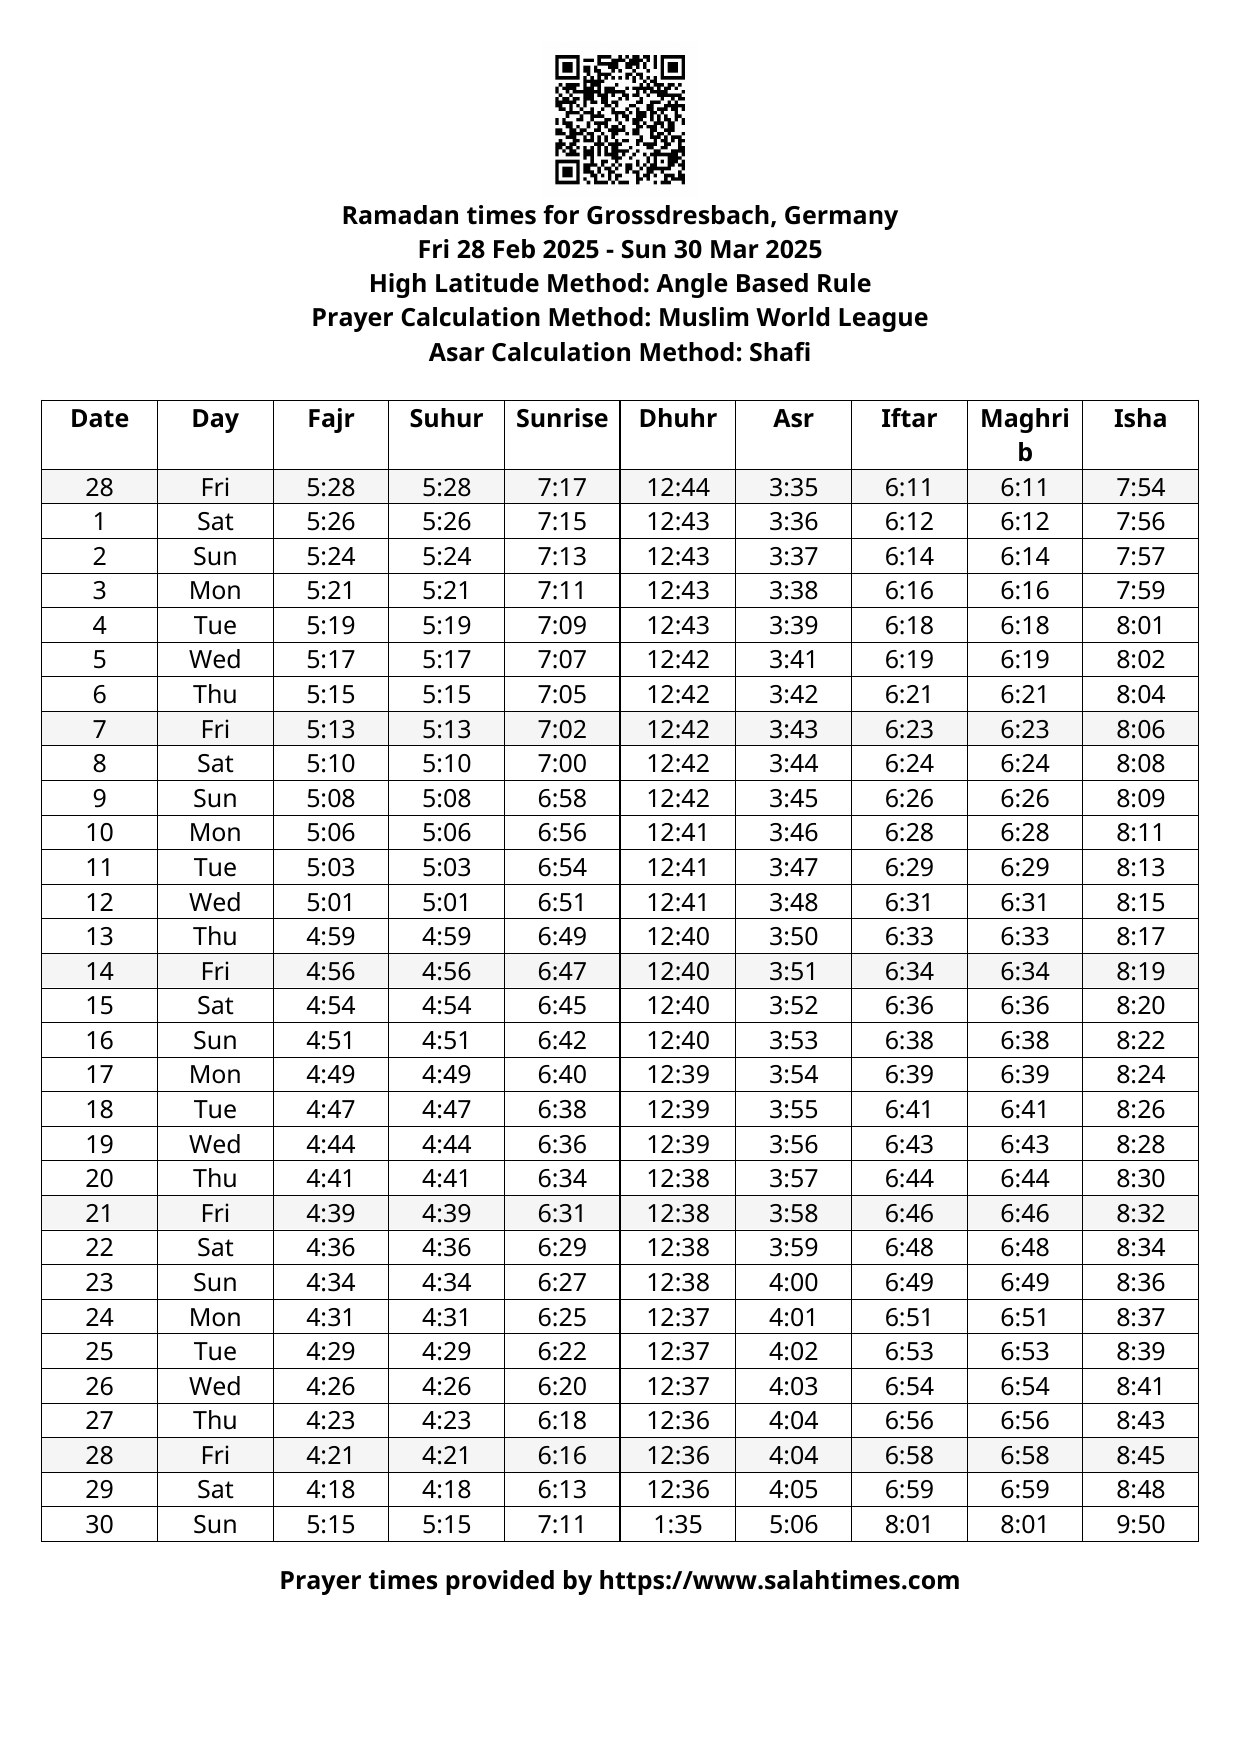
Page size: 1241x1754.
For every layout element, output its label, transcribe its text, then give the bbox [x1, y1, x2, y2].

table_cell 8 [42, 746, 157, 780]
table_cell 5:03 [274, 850, 388, 884]
table_cell 5:06 [389, 816, 504, 849]
table_cell 4:03 [736, 1369, 851, 1402]
table_cell 12:42 [621, 746, 735, 780]
table_cell 6:28 [852, 816, 967, 849]
table_cell 6:54 [968, 1369, 1082, 1402]
table_cell Fri [158, 954, 273, 987]
table_cell 4:01 [736, 1300, 851, 1333]
table_cell 17 [42, 1058, 157, 1091]
table_header Fajr [274, 401, 388, 469]
table_cell 4:56 [274, 954, 388, 987]
table_header Isha [1083, 401, 1198, 469]
table_cell 6:42 [505, 1023, 619, 1057]
table_cell 3:36 [736, 504, 851, 538]
table_cell 12:42 [621, 677, 735, 711]
table_cell 7:11 [505, 1507, 619, 1541]
table_cell Thu [158, 677, 273, 711]
table_header Date [42, 401, 157, 469]
table_cell 6:22 [505, 1334, 619, 1368]
table_cell 3:52 [736, 989, 851, 1022]
table_cell 23 [42, 1265, 157, 1299]
table_cell 4:51 [274, 1023, 388, 1057]
table_cell 12:42 [621, 643, 735, 676]
table_cell 5:15 [274, 1507, 388, 1541]
table_cell 4:29 [389, 1334, 504, 1368]
table_cell 12:37 [621, 1300, 735, 1333]
table_cell 4:18 [389, 1473, 504, 1506]
table_cell 8:02 [1083, 643, 1198, 676]
table_cell 4:47 [389, 1092, 504, 1126]
text Asar Calculation Method: Shafi [42, 334, 1198, 368]
table_cell 6:43 [852, 1127, 967, 1160]
table_cell 6:19 [968, 643, 1082, 676]
table_cell 4:59 [389, 919, 504, 953]
table_cell Tue [158, 1334, 273, 1368]
table_cell 8:39 [1083, 1334, 1198, 1368]
table_cell 8:36 [1083, 1265, 1198, 1299]
table_cell 5:19 [389, 608, 504, 642]
table_header Maghrib [968, 401, 1082, 469]
table_cell 6:38 [968, 1023, 1082, 1057]
table_cell 6:19 [852, 643, 967, 676]
table_cell Wed [158, 885, 273, 918]
table_cell 5:15 [274, 677, 388, 711]
table_cell Fri [158, 470, 273, 503]
table_cell 21 [42, 1196, 157, 1229]
table_cell 6:56 [852, 1404, 967, 1437]
table_cell 5:26 [274, 504, 388, 538]
table_cell 4:51 [389, 1023, 504, 1057]
table_cell 3:56 [736, 1127, 851, 1160]
table_cell 5:21 [389, 574, 504, 607]
table_cell 1 [42, 504, 157, 538]
table_cell 12:42 [621, 781, 735, 814]
table_cell 5:03 [389, 850, 504, 884]
table_cell 2 [42, 539, 157, 572]
table_cell 6:48 [968, 1231, 1082, 1264]
table_cell 6:12 [852, 504, 967, 538]
table_cell Mon [158, 574, 273, 607]
table_cell 6:31 [505, 1196, 619, 1229]
table_cell 8:43 [1083, 1404, 1198, 1437]
table_cell 4:02 [736, 1334, 851, 1368]
table_cell 6:21 [968, 677, 1082, 711]
table_cell 12:39 [621, 1058, 735, 1091]
table_cell 4:54 [274, 989, 388, 1022]
table_cell 3:48 [736, 885, 851, 918]
table_cell 3:44 [736, 746, 851, 780]
table_cell 6:59 [852, 1473, 967, 1506]
table_cell 7:15 [505, 504, 619, 538]
table_cell 12:36 [621, 1438, 735, 1472]
table_cell 8:04 [1083, 677, 1198, 711]
table_cell 4:44 [274, 1127, 388, 1160]
table_cell 7:02 [505, 712, 619, 745]
table_cell Sat [158, 504, 273, 538]
table_cell 5:15 [389, 677, 504, 711]
table_cell 18 [42, 1092, 157, 1126]
table_cell 12:40 [621, 1023, 735, 1057]
table_cell 6:16 [852, 574, 967, 607]
table_cell 3:35 [736, 470, 851, 503]
table_cell 9 [42, 781, 157, 814]
text Fri 28 Feb 2025 - Sun 30 Mar 2025 [42, 232, 1198, 266]
table_cell 4:39 [389, 1196, 504, 1229]
table_cell 3:55 [736, 1092, 851, 1126]
table_cell 12:41 [621, 816, 735, 849]
table_cell 12:42 [621, 712, 735, 745]
table_cell 3:45 [736, 781, 851, 814]
table_cell Sat [158, 989, 273, 1022]
table_cell 5:01 [389, 885, 504, 918]
table_cell 4:31 [389, 1300, 504, 1333]
table_cell 6:12 [968, 504, 1082, 538]
text Ramadan times for Grossdresbach, Germany [42, 198, 1198, 232]
table_cell 4:26 [274, 1369, 388, 1402]
table_cell 6:33 [852, 919, 967, 953]
table_cell 8:28 [1083, 1127, 1198, 1160]
table_cell 5:13 [274, 712, 388, 745]
table_cell 12:44 [621, 470, 735, 503]
table_cell 8:01 [968, 1507, 1082, 1541]
table_cell 3:59 [736, 1231, 851, 1264]
table_header Asr [736, 401, 851, 469]
table_cell 7:11 [505, 574, 619, 607]
table_cell Wed [158, 1127, 273, 1160]
table_cell 22 [42, 1231, 157, 1264]
table_cell 6:49 [852, 1265, 967, 1299]
table_cell 6:49 [505, 919, 619, 953]
table_cell 7:17 [505, 470, 619, 503]
table_cell 6:53 [968, 1334, 1082, 1368]
table_cell 6:49 [968, 1265, 1082, 1299]
table_cell 6:45 [505, 989, 619, 1022]
table_header Iftar [852, 401, 967, 469]
table_cell 6:29 [505, 1231, 619, 1264]
table_cell 3:47 [736, 850, 851, 884]
table_cell 6:40 [505, 1058, 619, 1091]
table_cell 3:46 [736, 816, 851, 849]
table_header Sunrise [505, 401, 619, 469]
table_cell 4:31 [274, 1300, 388, 1333]
table_cell 5:28 [274, 470, 388, 503]
table_cell 8:48 [1083, 1473, 1198, 1506]
table_cell 3:38 [736, 574, 851, 607]
table_cell 6:14 [852, 539, 967, 572]
table_cell Fri [158, 1438, 273, 1472]
table_cell 4:05 [736, 1473, 851, 1506]
table_cell 6:53 [852, 1334, 967, 1368]
table_cell 5:28 [389, 470, 504, 503]
table_cell 6:44 [968, 1161, 1082, 1195]
table_cell 5:08 [389, 781, 504, 814]
table_cell 15 [42, 989, 157, 1022]
table_cell 16 [42, 1023, 157, 1057]
table_header Suhur [389, 401, 504, 469]
table_cell 5:06 [274, 816, 388, 849]
table_cell 6:23 [968, 712, 1082, 745]
table_cell 14 [42, 954, 157, 987]
table_cell 6:18 [505, 1404, 619, 1437]
table_cell 12:41 [621, 850, 735, 884]
table_cell 6:46 [968, 1196, 1082, 1229]
table_cell 7:56 [1083, 504, 1198, 538]
table_cell 12:43 [621, 539, 735, 572]
table_cell 4:54 [389, 989, 504, 1022]
table_cell 5:06 [736, 1507, 851, 1541]
table_cell 6:51 [852, 1300, 967, 1333]
table_cell 12:36 [621, 1473, 735, 1506]
table_cell 4:44 [389, 1127, 504, 1160]
table_cell 12 [42, 885, 157, 918]
table_cell 5:26 [389, 504, 504, 538]
table_cell 5:10 [274, 746, 388, 780]
table_cell 4:49 [274, 1058, 388, 1091]
table_cell Sat [158, 746, 273, 780]
table_cell 12:39 [621, 1092, 735, 1126]
table_cell 3:42 [736, 677, 851, 711]
table_cell Wed [158, 1369, 273, 1402]
table_cell 13 [42, 919, 157, 953]
table_cell 6:13 [505, 1473, 619, 1506]
table_cell 6:14 [968, 539, 1082, 572]
table_cell 6:11 [852, 470, 967, 503]
table_cell 7:13 [505, 539, 619, 572]
table_cell Wed [158, 643, 273, 676]
table_cell 6 [42, 677, 157, 711]
table_cell 12:36 [621, 1404, 735, 1437]
table_cell 4:26 [389, 1369, 504, 1402]
text High Latitude Method: Angle Based Rule [42, 266, 1198, 300]
table_cell 12:37 [621, 1334, 735, 1368]
table_cell 28 [42, 1438, 157, 1472]
table_cell 8:45 [1083, 1438, 1198, 1472]
table_cell 3:51 [736, 954, 851, 987]
table_cell 12:41 [621, 885, 735, 918]
table_cell 27 [42, 1404, 157, 1437]
table_cell 6:18 [852, 608, 967, 642]
table_cell 3:39 [736, 608, 851, 642]
table_cell 20 [42, 1161, 157, 1195]
table_cell 4:59 [274, 919, 388, 953]
table_cell 3:53 [736, 1023, 851, 1057]
table_cell 8:26 [1083, 1092, 1198, 1126]
table_cell 8:08 [1083, 746, 1198, 780]
table_cell 3:41 [736, 643, 851, 676]
table_cell 7:07 [505, 643, 619, 676]
table_cell 5:17 [389, 643, 504, 676]
table_cell 3:37 [736, 539, 851, 572]
table_cell 4:56 [389, 954, 504, 987]
table_cell 7:59 [1083, 574, 1198, 607]
table_cell 6:59 [968, 1473, 1082, 1506]
table_cell 6:58 [852, 1438, 967, 1472]
table_cell 4:41 [274, 1161, 388, 1195]
table_cell 6:34 [968, 954, 1082, 987]
table_cell 7:54 [1083, 470, 1198, 503]
table_cell 6:54 [852, 1369, 967, 1402]
table_cell 6:33 [968, 919, 1082, 953]
table_cell 8:13 [1083, 850, 1198, 884]
table_cell 6:51 [968, 1300, 1082, 1333]
table_cell 6:20 [505, 1369, 619, 1402]
table_cell 8:09 [1083, 781, 1198, 814]
table_cell 6:36 [968, 989, 1082, 1022]
table_cell 6:34 [505, 1161, 619, 1195]
table_cell 6:56 [505, 816, 619, 849]
table_cell 6:24 [968, 746, 1082, 780]
table_cell 6:54 [505, 850, 619, 884]
table_cell Mon [158, 1300, 273, 1333]
table_cell 6:38 [852, 1023, 967, 1057]
table_cell 3:50 [736, 919, 851, 953]
table_cell 12:38 [621, 1196, 735, 1229]
table_cell 10 [42, 816, 157, 849]
table_cell Thu [158, 1161, 273, 1195]
table_cell 5:19 [274, 608, 388, 642]
table_cell 8:17 [1083, 919, 1198, 953]
table_cell 6:23 [852, 712, 967, 745]
table_cell 8:15 [1083, 885, 1198, 918]
table_cell 8:30 [1083, 1161, 1198, 1195]
table_cell 4:04 [736, 1438, 851, 1472]
table_cell 8:32 [1083, 1196, 1198, 1229]
table_cell 4:23 [389, 1404, 504, 1437]
table_cell Thu [158, 1404, 273, 1437]
table_cell 8:22 [1083, 1023, 1198, 1057]
table_cell 4:29 [274, 1334, 388, 1368]
table_cell 4:36 [389, 1231, 504, 1264]
table_cell 6:48 [852, 1231, 967, 1264]
table_cell 6:34 [852, 954, 967, 987]
table_cell 6:43 [968, 1127, 1082, 1160]
table_cell 8:20 [1083, 989, 1198, 1022]
table_cell 12:37 [621, 1369, 735, 1402]
table_cell 12:40 [621, 919, 735, 953]
table_cell 6:18 [968, 608, 1082, 642]
table_cell Sun [158, 1023, 273, 1057]
table_cell 29 [42, 1473, 157, 1506]
table_cell Tue [158, 1092, 273, 1126]
table_cell 6:11 [968, 470, 1082, 503]
table_cell 5:08 [274, 781, 388, 814]
table_cell Sun [158, 781, 273, 814]
table_cell Mon [158, 816, 273, 849]
table_cell Sun [158, 1265, 273, 1299]
table_cell 8:24 [1083, 1058, 1198, 1091]
table_cell 6:29 [852, 850, 967, 884]
table_cell 28 [42, 470, 157, 503]
table_cell 19 [42, 1127, 157, 1160]
table_cell Fri [158, 1196, 273, 1229]
table_cell 4:41 [389, 1161, 504, 1195]
table_cell Mon [158, 1058, 273, 1091]
table_cell 4:36 [274, 1231, 388, 1264]
table_cell 6:58 [968, 1438, 1082, 1472]
text Prayer Calculation Method: Muslim World League [42, 300, 1198, 334]
table_cell 12:38 [621, 1161, 735, 1195]
table_cell 7:57 [1083, 539, 1198, 572]
table_cell 6:38 [505, 1092, 619, 1126]
table_cell 3:58 [736, 1196, 851, 1229]
table_cell 6:58 [505, 781, 619, 814]
table_cell 8:01 [852, 1507, 967, 1541]
table_cell 5:17 [274, 643, 388, 676]
table_cell 6:26 [852, 781, 967, 814]
table_cell 6:36 [505, 1127, 619, 1160]
table_header Dhuhr [621, 401, 735, 469]
table_cell 12:38 [621, 1265, 735, 1299]
table_cell 25 [42, 1334, 157, 1368]
table_cell 4:23 [274, 1404, 388, 1437]
table_cell Tue [158, 850, 273, 884]
table_cell 7:09 [505, 608, 619, 642]
table_cell 12:43 [621, 504, 735, 538]
table_cell Tue [158, 608, 273, 642]
table_cell 7 [42, 712, 157, 745]
table_cell 26 [42, 1369, 157, 1402]
table_cell 4:00 [736, 1265, 851, 1299]
table_cell 4:47 [274, 1092, 388, 1126]
table_cell 6:25 [505, 1300, 619, 1333]
table_cell 11 [42, 850, 157, 884]
table_cell 6:56 [968, 1404, 1082, 1437]
table_cell 6:39 [852, 1058, 967, 1091]
table_cell 12:43 [621, 574, 735, 607]
table_cell 4:18 [274, 1473, 388, 1506]
table_cell 6:24 [852, 746, 967, 780]
table_cell 8:34 [1083, 1231, 1198, 1264]
table_cell 5:13 [389, 712, 504, 745]
table_cell 5:21 [274, 574, 388, 607]
table_cell 4:34 [274, 1265, 388, 1299]
table_cell Thu [158, 919, 273, 953]
table_cell 6:36 [852, 989, 967, 1022]
table_cell 12:40 [621, 989, 735, 1022]
table_cell 6:46 [852, 1196, 967, 1229]
table_cell 6:29 [968, 850, 1082, 884]
table_cell 8:19 [1083, 954, 1198, 987]
table_cell 8:11 [1083, 816, 1198, 849]
table_cell 5:24 [274, 539, 388, 572]
table_cell 8:37 [1083, 1300, 1198, 1333]
table_cell 6:31 [968, 885, 1082, 918]
table_cell 4 [42, 608, 157, 642]
table_cell 4:21 [389, 1438, 504, 1472]
table_cell 6:16 [968, 574, 1082, 607]
table_cell 6:28 [968, 816, 1082, 849]
table_cell 12:38 [621, 1231, 735, 1264]
table_cell 6:41 [968, 1092, 1082, 1126]
table_cell Fri [158, 712, 273, 745]
table_cell 6:26 [968, 781, 1082, 814]
table_cell 6:41 [852, 1092, 967, 1126]
table_cell 3 [42, 574, 157, 607]
table_cell 6:51 [505, 885, 619, 918]
table_cell 12:39 [621, 1127, 735, 1160]
table_cell 6:44 [852, 1161, 967, 1195]
table_cell Sun [158, 1507, 273, 1541]
table_cell 6:16 [505, 1438, 619, 1472]
table_cell 6:39 [968, 1058, 1082, 1091]
text Prayer times provided by https://www.salahtimes.com [42, 1563, 1198, 1597]
picture [542, 41, 699, 198]
table_cell 12:40 [621, 954, 735, 987]
table_cell Sat [158, 1231, 273, 1264]
table_cell 4:04 [736, 1404, 851, 1437]
table_cell 5 [42, 643, 157, 676]
table_cell 4:34 [389, 1265, 504, 1299]
table_cell Sat [158, 1473, 273, 1506]
table_cell 7:05 [505, 677, 619, 711]
table_cell 12:43 [621, 608, 735, 642]
table_cell 8:06 [1083, 712, 1198, 745]
table_cell 30 [42, 1507, 157, 1541]
table_cell 4:49 [389, 1058, 504, 1091]
table_cell 6:27 [505, 1265, 619, 1299]
table_cell Sun [158, 539, 273, 572]
table_cell 3:57 [736, 1161, 851, 1195]
table_cell 5:10 [389, 746, 504, 780]
table_cell 1:35 [621, 1507, 735, 1541]
table_cell 6:31 [852, 885, 967, 918]
table_cell 4:39 [274, 1196, 388, 1229]
table_cell 6:21 [852, 677, 967, 711]
table_cell 5:01 [274, 885, 388, 918]
table_cell 5:15 [389, 1507, 504, 1541]
table_header Day [158, 401, 273, 469]
table_cell 9:50 [1083, 1507, 1198, 1541]
table_cell 5:24 [389, 539, 504, 572]
table_cell 3:43 [736, 712, 851, 745]
table_cell 3:54 [736, 1058, 851, 1091]
table_cell 8:01 [1083, 608, 1198, 642]
table_cell 6:47 [505, 954, 619, 987]
table_cell 7:00 [505, 746, 619, 780]
table_cell 24 [42, 1300, 157, 1333]
table_cell 4:21 [274, 1438, 388, 1472]
table_cell 8:41 [1083, 1369, 1198, 1402]
